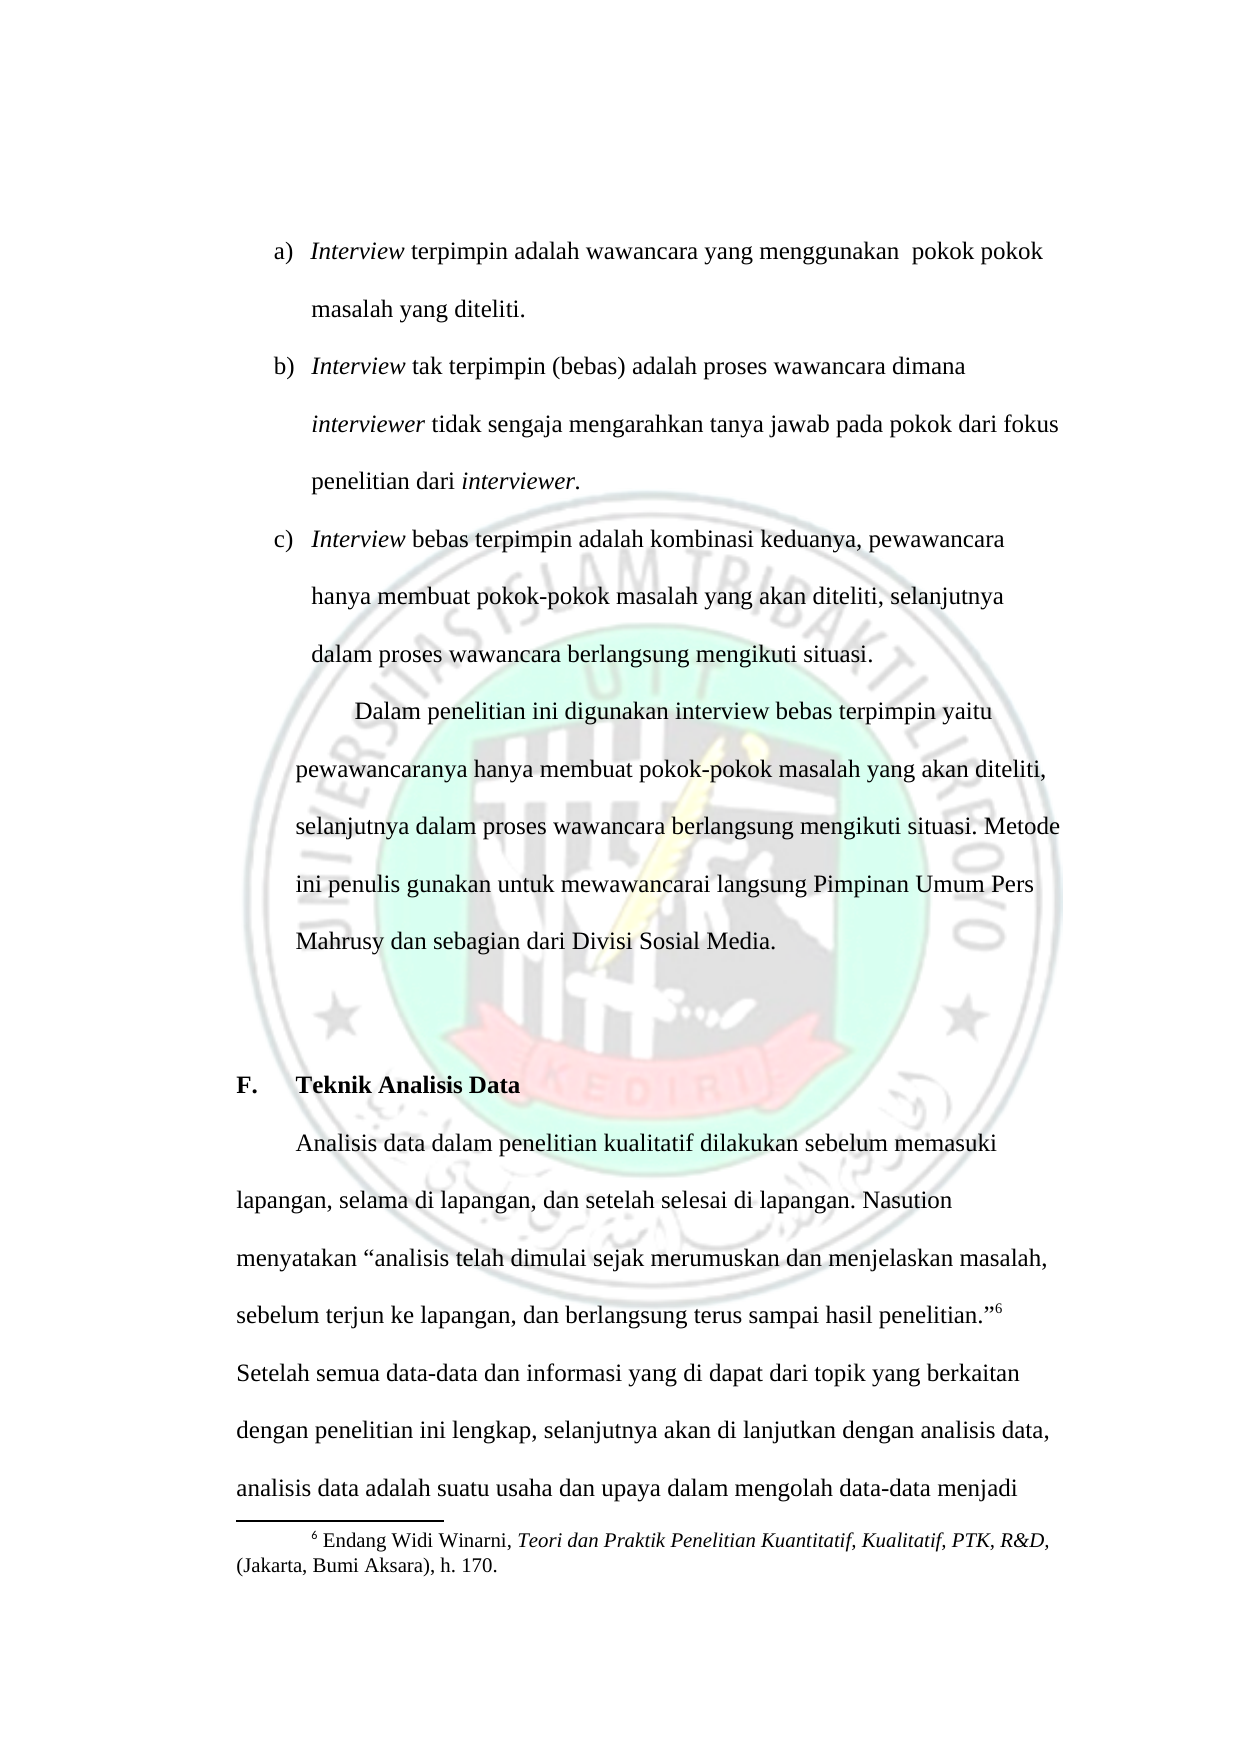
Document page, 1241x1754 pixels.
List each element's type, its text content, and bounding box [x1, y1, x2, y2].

list F. Teknik Analisis Data [236, 1070, 1063, 1099]
list Interview terpimpin adalah wawancara yang menggunakan pokok pokok masalah yang diteliti. [274, 236, 1063, 322]
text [236, 1128, 1063, 1502]
text Dalam penelitian ini digunakan interview bebas terpimpin yaitu pewawancaranya hanya membuat pokok-pokok masalah yang akan diteliti, selanjutnya dalam proses wawancara berlangsung mengikuti situasi. Metode ini penulis gunakan untuk mewawancarai langsung Pimpinan Umum Pers Mahrusy dan sebagian dari Divisi Sosial Media. [295, 696, 1063, 955]
list Interview tak terpimpin (bebas) adalah proses wawancara dimana interviewer tidak sengaja mengarahkan tanya jawab pada pokok dari fokus penelitian dari interviewer. [274, 351, 1063, 495]
list Interview bebas terpimpin adalah kombinasi keduanya, pewawancara hanya membuat pokok-pokok masalah yang akan diteliti, selanjutnya dalam proses wawancara berlangsung mengikuti situasi. [274, 524, 1063, 667]
